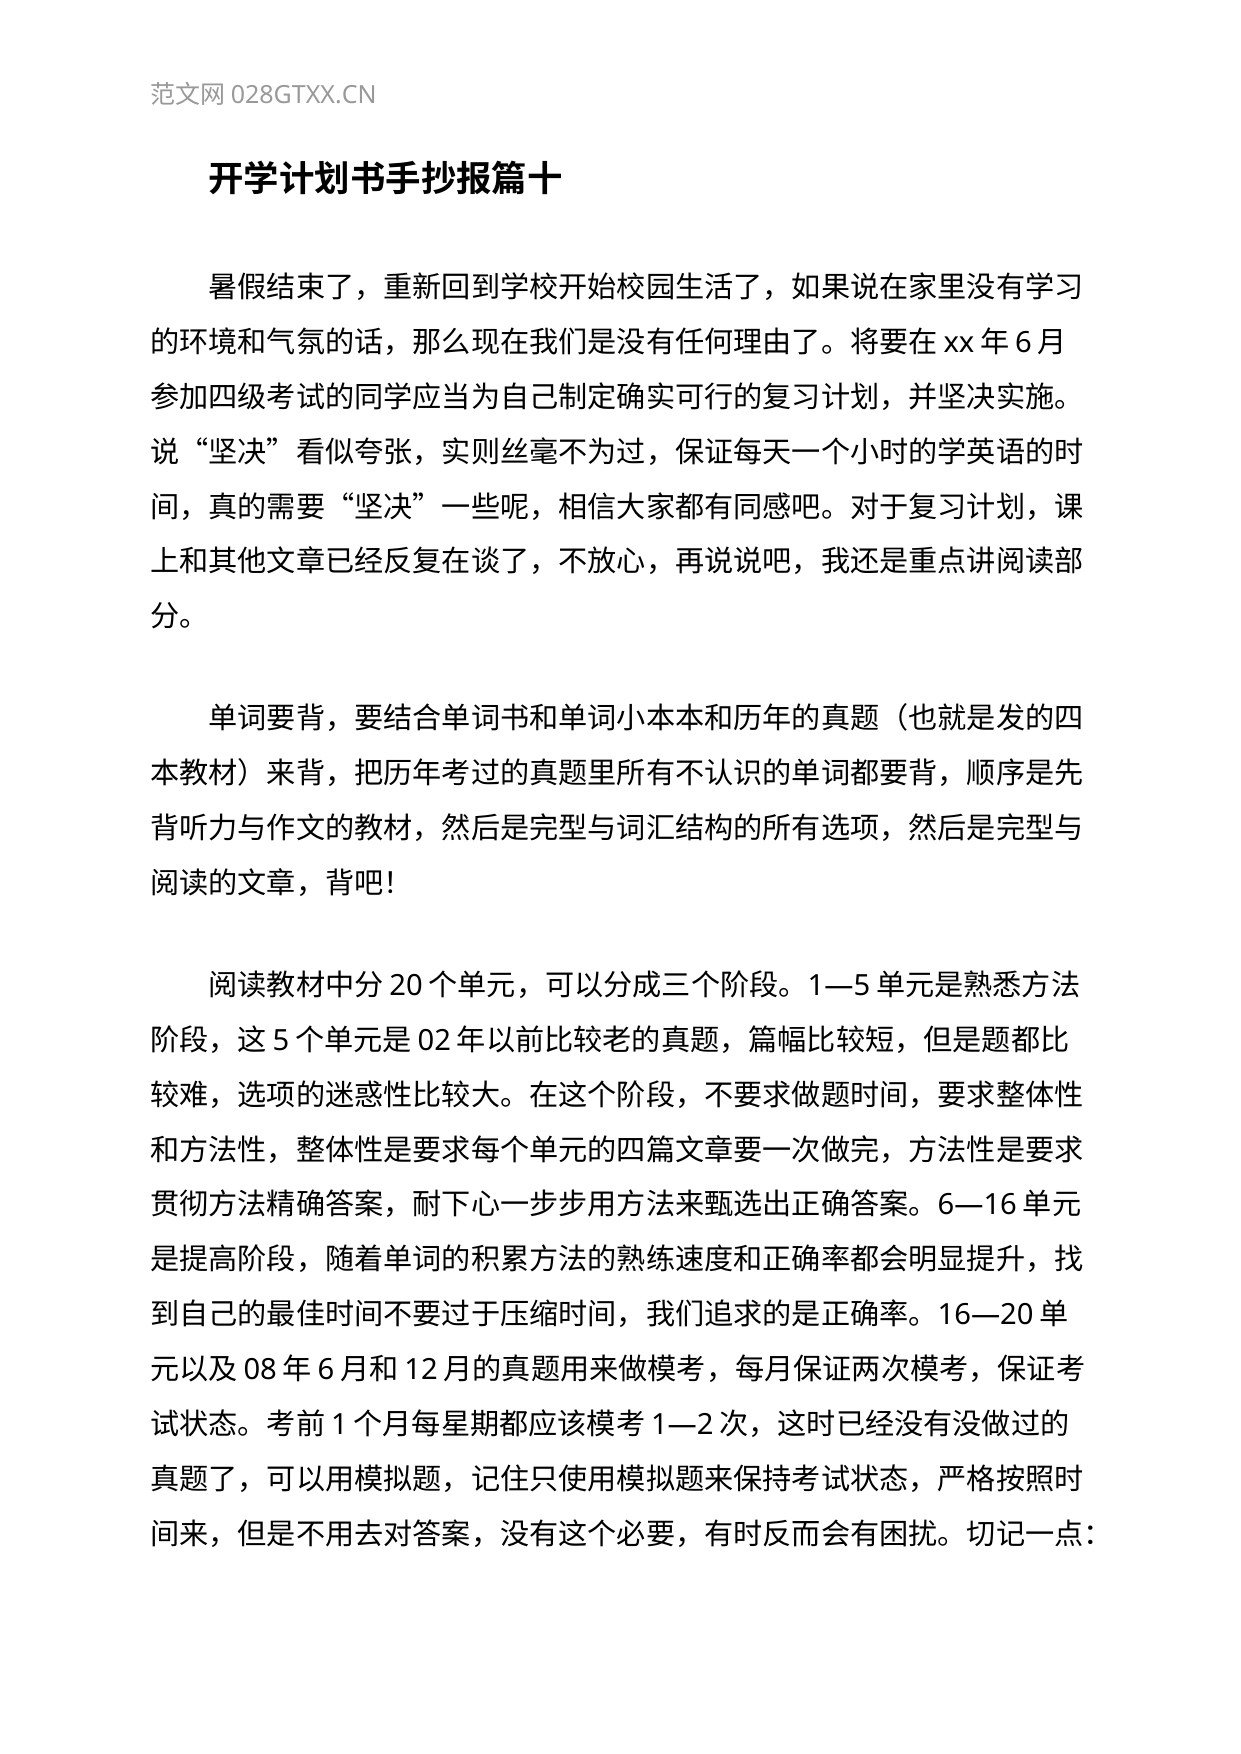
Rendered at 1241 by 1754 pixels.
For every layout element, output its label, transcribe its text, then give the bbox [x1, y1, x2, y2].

text 开学计划书手抄报篇十 [150, 150, 1090, 201]
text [150, 961, 1090, 1553]
text 单词要背，要结合单词书和单词小本本和历年的真题（也就是发的四本教材）来背，把历年考过的真题里所有不认识的单词都要背，顺序是先背听力与作文的教材，然后是完型与词汇结构的所有选项，然后是完型与阅读的文章，背吧！ [150, 695, 1090, 902]
text 暑假结束了，重新回到学校开始校园生活了，如果说在家里没有学习的环境和气氛的话，那么现在我们是没有任何理由了。将要在xx年6月参加四级考试的同学应当为自己制定确实可行的复习计划，并坚决实施。说“坚决”看似夸张，实则丝毫不为过，保证每天一个小时的学英语的时间，真的需要“坚决”一些呢，相信大家都有同感吧。对于复习计划，课上和其他文章已经反复在谈了，不放心，再说说吧，我还是重点讲阅读部分。 [150, 263, 1090, 635]
